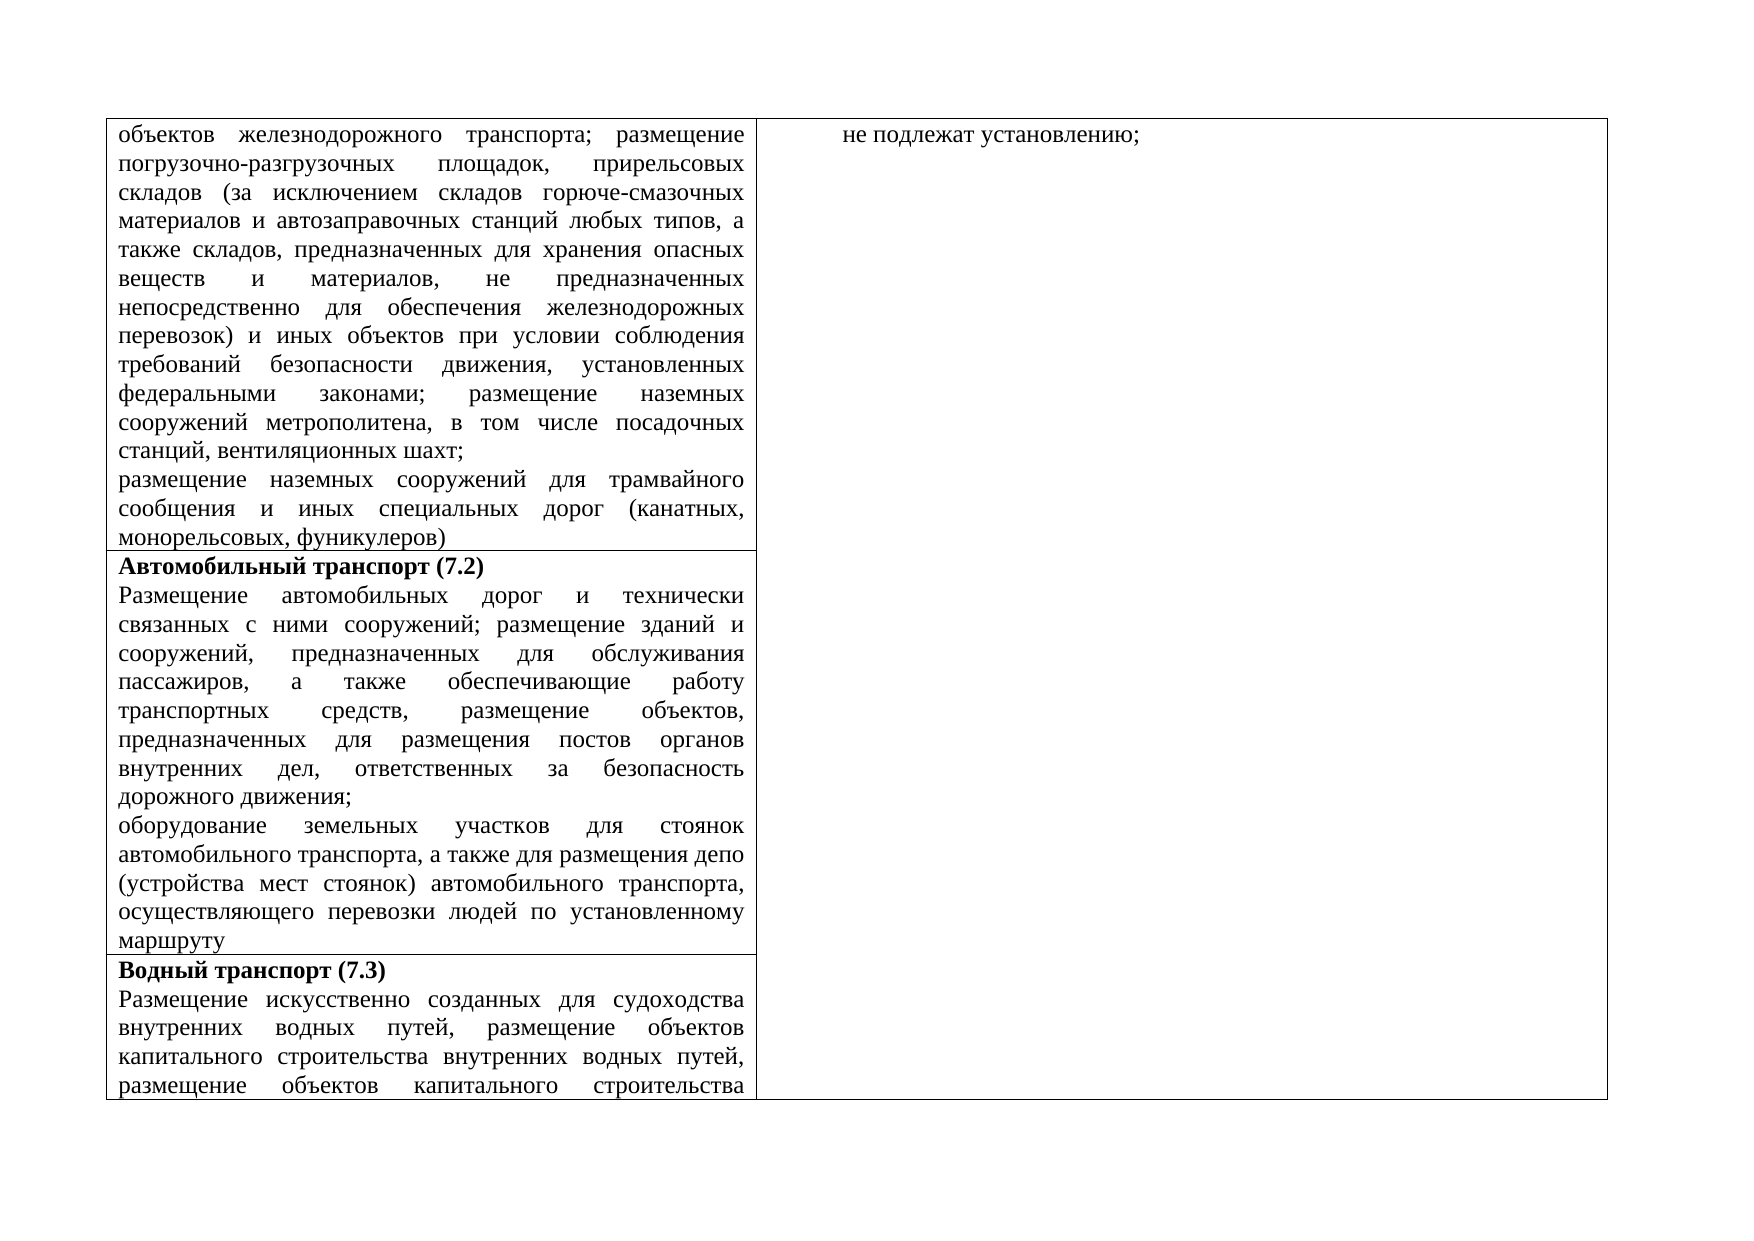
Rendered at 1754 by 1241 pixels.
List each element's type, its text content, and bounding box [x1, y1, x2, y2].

table_cell Автомобильный транспорт (7.2) Размещение автомобильных дорог и технически связанных с ними сооружений; размещение зданий и сооружений, предназначенных для обслуживания пассажиров, а также обеспечивающие работу транспортных средств, размещение объектов, предназначенных для размещения постов органов внутренних дел, ответственных за безопасность дорожного движения; оборудование земельных участков для стоянок автомобильного транспорта, а также для размещения депо (устройства мест стоянок) автомобильного транспорта, осуществляющего перевозки людей по установленному маршруту [107, 551, 756, 954]
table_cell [107, 955, 756, 1099]
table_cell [107, 119, 756, 550]
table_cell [757, 119, 1607, 1099]
